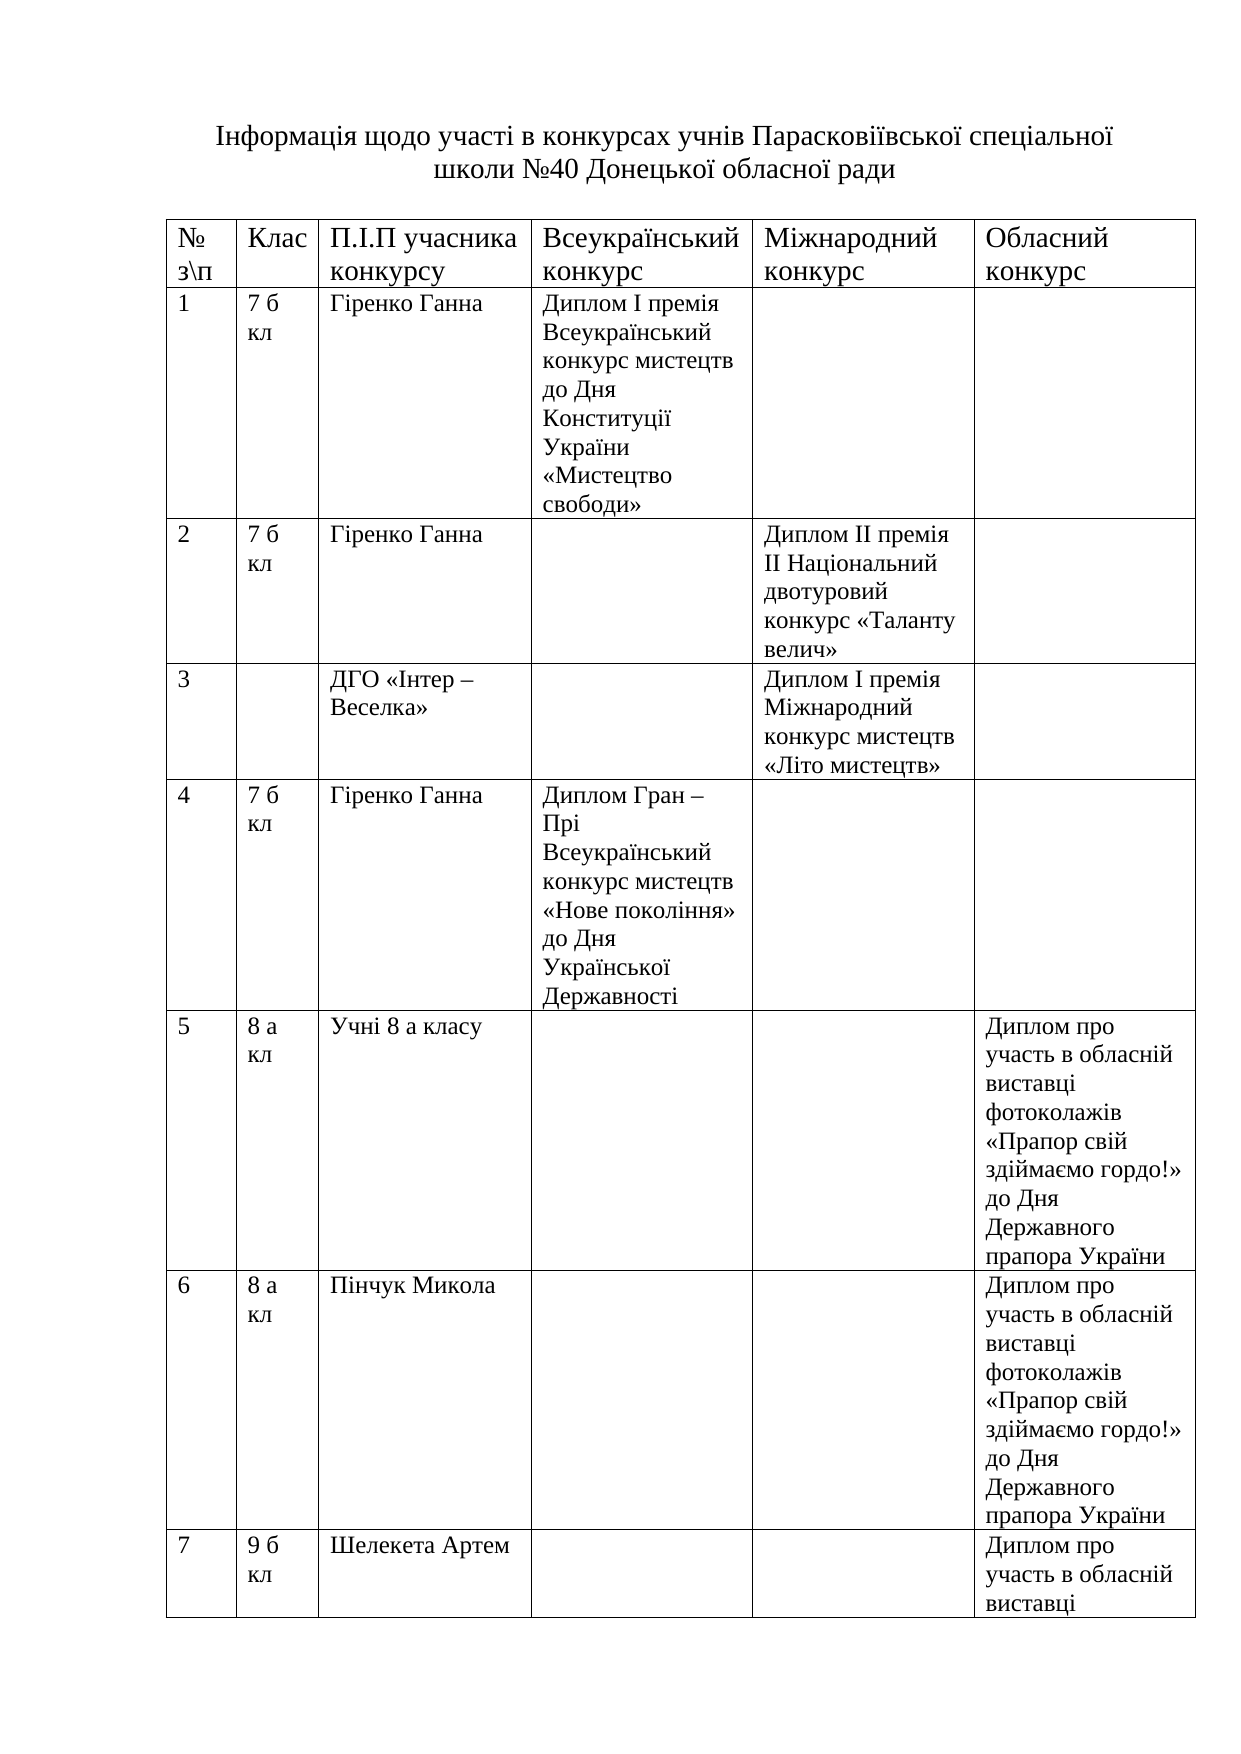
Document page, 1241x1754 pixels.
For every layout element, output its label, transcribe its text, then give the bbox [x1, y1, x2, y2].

table_cell 2 [167, 519, 236, 663]
table_cell 6 [167, 1271, 236, 1529]
table_cell 7 [167, 1530, 236, 1617]
table_cell Диплом Гран – Прі Всеукраїнський конкурс мистецтв «Нове покоління» до Дня Української Державності [532, 780, 752, 1010]
table_cell [532, 664, 752, 779]
table_cell Диплом І премія Міжнародний конкурс мистецтв «Літо мистецтв» [753, 664, 974, 779]
table_cell [975, 288, 1195, 518]
table_header Клас [237, 220, 318, 287]
table_cell Гіренко Ганна [319, 288, 531, 518]
text Інформація щодо участі в конкурсах учнів Парасковіївської спеціальної [177, 118, 1152, 152]
table_cell Учні 8 а класу [319, 1011, 531, 1269]
table_cell 3 [167, 664, 236, 779]
table_cell [237, 664, 318, 779]
table_cell 1 [167, 288, 236, 518]
table_cell Диплом про участь в обласній виставці фотоколажів «Прапор свій здіймаємо гордо!» до Дня Державного прапора України [975, 1011, 1195, 1269]
table_cell Гіренко Ганна [319, 780, 531, 1010]
table_cell ДГО «Інтер – Веселка» [319, 664, 531, 779]
table_cell 7 б кл [237, 288, 318, 518]
table_header Міжнародний конкурс [753, 220, 974, 287]
table_cell [532, 1271, 752, 1529]
table_cell 7 б кл [237, 519, 318, 663]
table_cell 9 б кл [237, 1530, 318, 1617]
table_cell [532, 1011, 752, 1269]
table_cell Диплом І премія Всеукраїнський конкурс мистецтв до Дня Конституції України «Мистецтво свободи» [532, 288, 752, 518]
table_cell [975, 664, 1195, 779]
table_cell 4 [167, 780, 236, 1010]
table_header № з\п [167, 220, 236, 287]
table_cell [753, 288, 974, 518]
table_cell Шелекета Артем [319, 1530, 531, 1617]
table_cell 8 а кл [237, 1271, 318, 1529]
table_cell 7 б кл [237, 780, 318, 1010]
table_cell [532, 519, 752, 663]
table_cell [753, 1530, 974, 1617]
table_cell Диплом ІІ премія ІІ Національний двотуровий конкурс «Таланту велич» [753, 519, 974, 663]
table_cell [975, 780, 1195, 1010]
table_header Всеукраїнський конкурс [532, 220, 752, 287]
table_header Обласний конкурс [975, 220, 1195, 287]
table_cell [975, 519, 1195, 663]
table_cell 8 а кл [237, 1011, 318, 1269]
table_cell [753, 780, 974, 1010]
table_header П.І.П учасника конкурсу [319, 220, 531, 287]
table_cell Гіренко Ганна [319, 519, 531, 663]
table_cell [753, 1271, 974, 1529]
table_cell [975, 1271, 1195, 1529]
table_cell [975, 1530, 1195, 1617]
table_cell Пінчук Микола [319, 1271, 531, 1529]
table_cell [532, 1530, 752, 1617]
table_cell [753, 1011, 974, 1269]
text школи №40 Донецької обласної ради [177, 152, 1152, 185]
table_cell 5 [167, 1011, 236, 1269]
